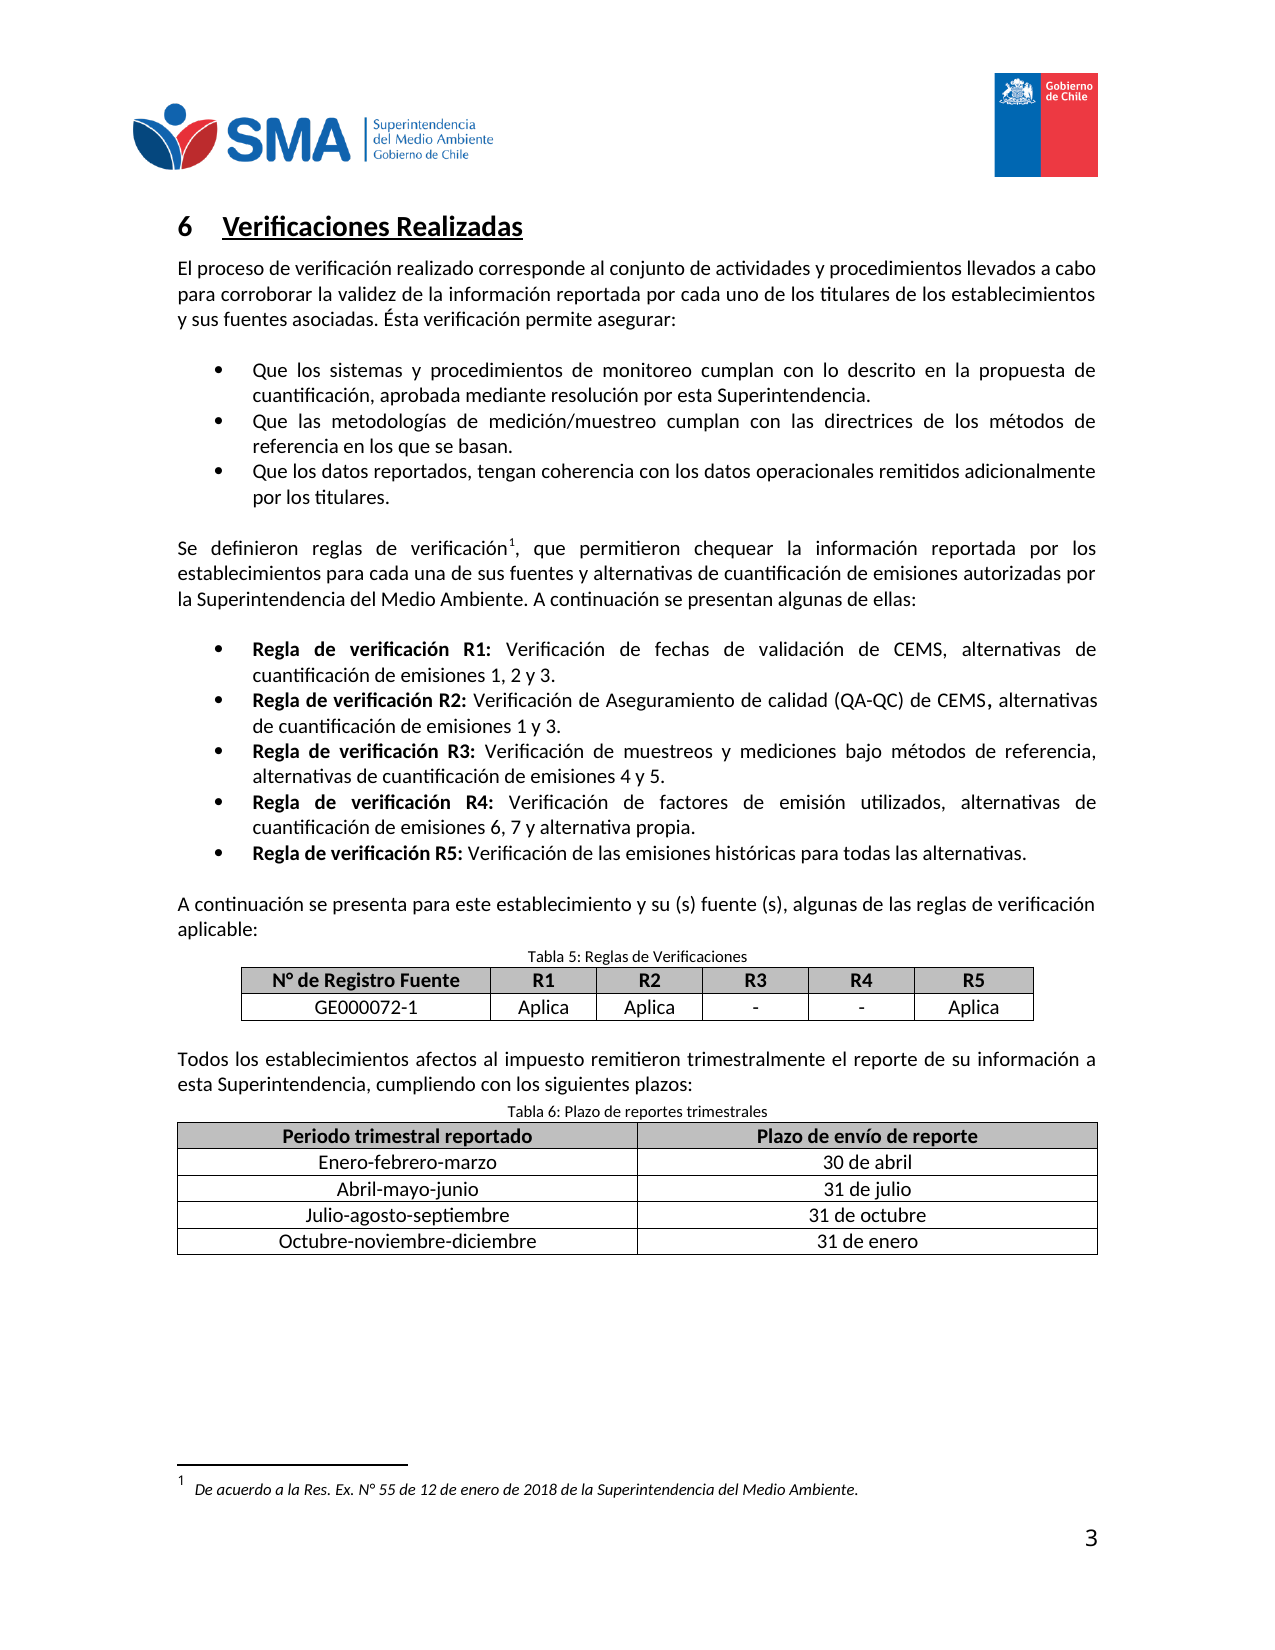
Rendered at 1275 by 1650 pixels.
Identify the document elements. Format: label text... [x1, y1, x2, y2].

table_cell GE000072-1 [242, 994, 490, 1019]
table_cell Abril-mayo-junio [178, 1176, 637, 1201]
table_cell - [703, 994, 808, 1019]
table_cell 31 de julio [638, 1176, 1097, 1201]
subtitle Verificaciones Realizadas [177, 208, 1098, 244]
table_cell Aplica [915, 994, 1033, 1019]
list Regla de verificación R5: Verificación de las emisiones históricas para todas las alternativas. [215, 840, 1098, 865]
list Regla de verificación R4: Verificación de factores de emisión utilizados, alternativas de cuantificación de emisiones 6, 7 y alternativa propia. [215, 789, 1098, 840]
list Que los sistemas y procedimientos de monitoreo cumplan con lo descrito en la propuesta de cuantificación, aprobada mediante resolución por esta Superintendencia. [215, 357, 1098, 408]
text A continuación se presenta para este establecimiento y su (s) fuente (s), algunas de las reglas de verificación aplicable: [177, 891, 1098, 942]
table_cell Enero-febrero-marzo [178, 1149, 637, 1175]
list Regla de verificación R2: Verificación de Aseguramiento de calidad (QA-QC) de CEMS, alternativas de cuantificación de emisiones 1 y 3. [215, 687, 1098, 738]
table_cell 30 de abril [638, 1149, 1097, 1175]
table_cell Julio-agosto-septiembre [178, 1202, 637, 1228]
list Que los datos reportados, tengan coherencia con los datos operacionales remitidos adicionalmente por los titulares. [215, 459, 1098, 509]
text Todos los establecimientos afectos al impuesto remitieron trimestralmente el reporte de su información a esta Superintendencia, cumpliendo con los siguientes plazos: [177, 1046, 1098, 1097]
table_cell 31 de octubre [638, 1202, 1097, 1228]
table_cell Octubre-noviembre-diciembre [178, 1229, 637, 1254]
picture [102, 82, 513, 185]
table_header R3 [703, 968, 808, 993]
list Regla de verificación R1: Verificación de fechas de validación de CEMS, alternativas de cuantificación de emisiones 1, 2 y 3. [215, 637, 1098, 687]
table_cell Aplica [597, 994, 702, 1019]
table_header Periodo trimestral reportado [178, 1123, 637, 1148]
list Regla de verificación R3: Verificación de muestreos y mediciones bajo métodos de referencia, alternativas de cuantificación de emisiones 4 y 5. [215, 738, 1098, 789]
table_header R5 [915, 968, 1033, 993]
table_cell 31 de enero [638, 1229, 1097, 1254]
table_cell Aplica [491, 994, 596, 1019]
table_header R1 [491, 968, 596, 993]
picture [994, 73, 1098, 177]
text Tabla 5: Reglas de Verificaciones [177, 942, 1098, 967]
text Tabla 6: Plazo de reportes trimestrales [177, 1097, 1098, 1122]
table_cell - [809, 994, 914, 1019]
table_header N° de Registro Fuente [242, 968, 490, 993]
table_header R2 [597, 968, 702, 993]
text El proceso de verificación realizado corresponde al conjunto de actividades y procedimientos llevados a cabo para corroborar la validez de la información reportada por cada uno de los titulares de los establecimientos y sus fuentes asociadas. Ésta verificación permite asegurar: [177, 255, 1098, 332]
table_header R4 [809, 968, 914, 993]
table_header Plazo de envío de reporte [638, 1123, 1097, 1148]
text Se definieron reglas de verificación, que permitieron chequear la información reportada por los establecimientos para cada una de sus fuentes y alternativas de cuantificación de emisiones autorizadas por la Superintendencia del Medio Ambiente. A continuación se presentan algunas de ellas: [177, 535, 1098, 611]
list Que las metodologías de medición/muestreo cumplan con las directrices de los métodos de referencia en los que se basan. [215, 408, 1098, 459]
